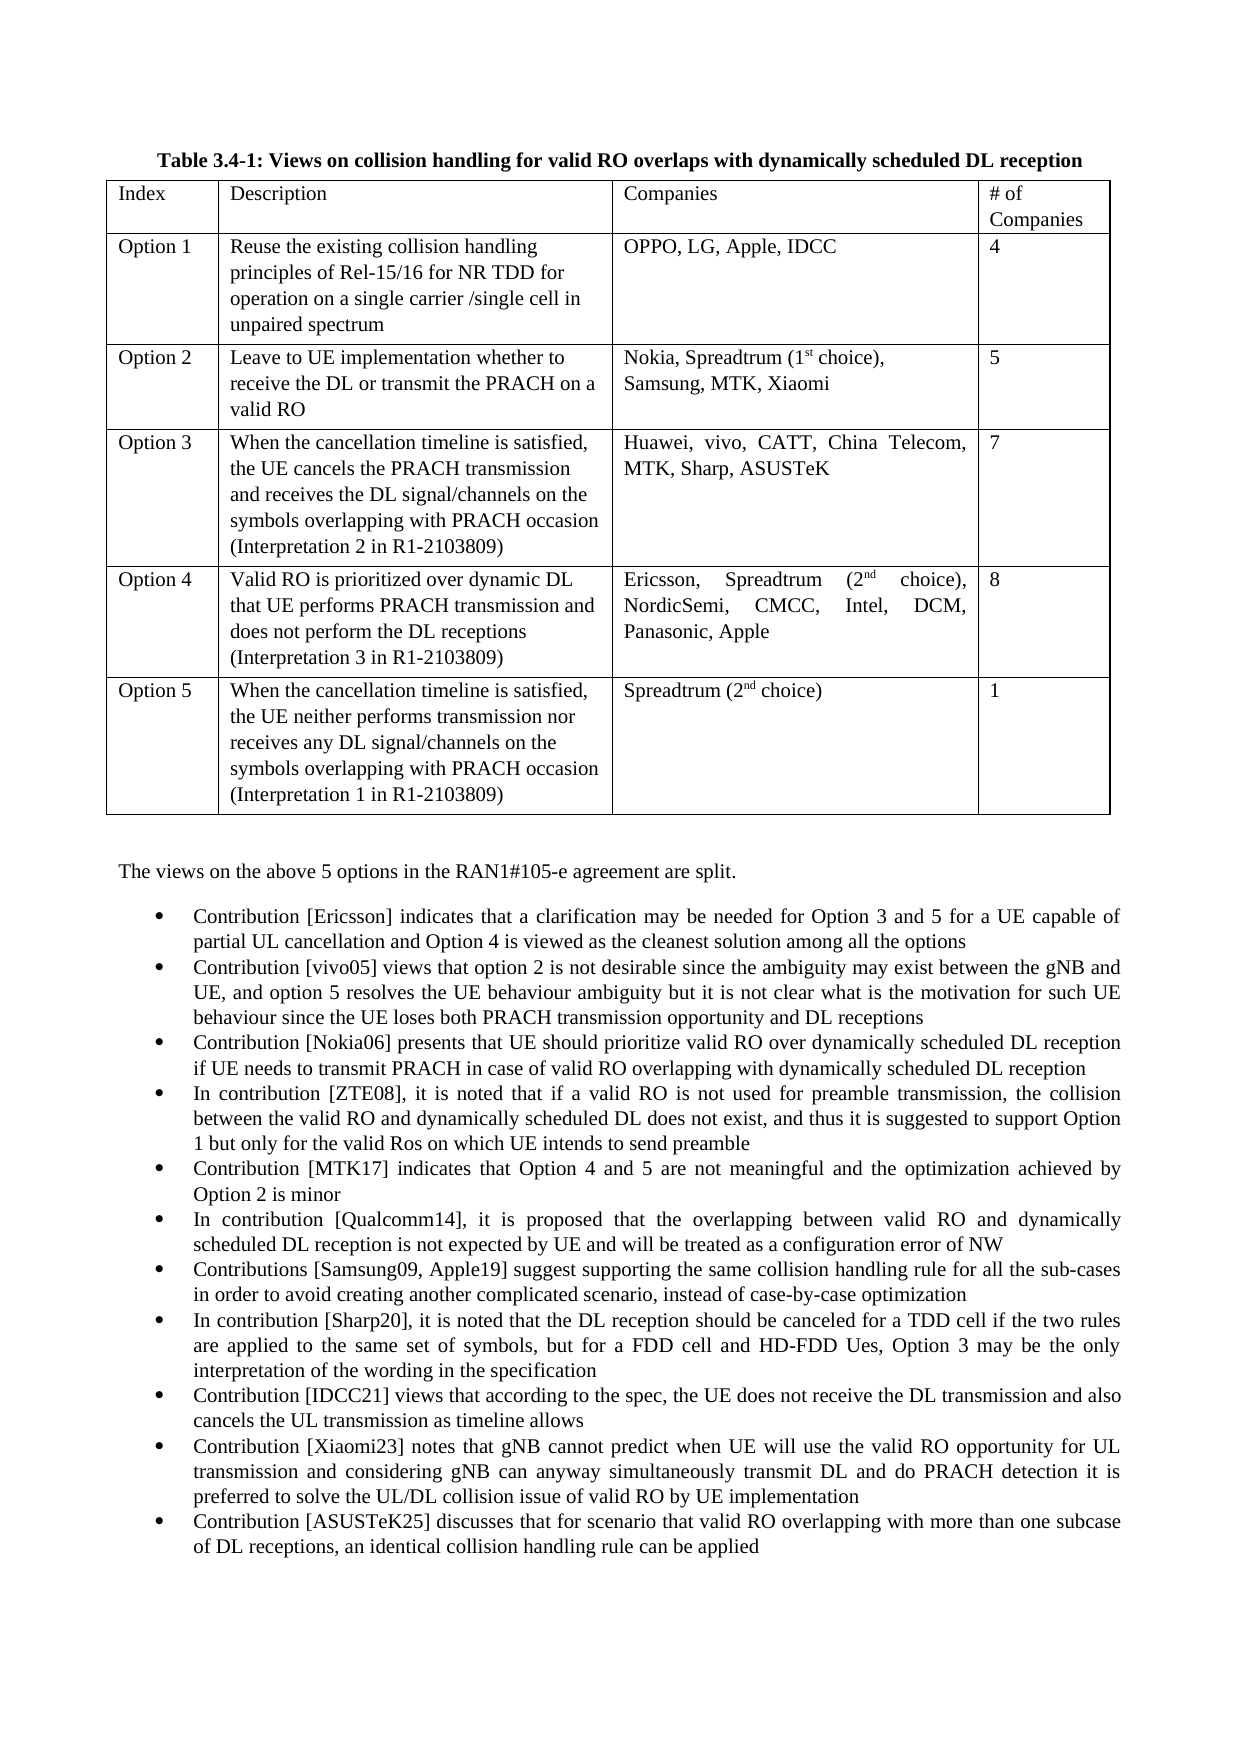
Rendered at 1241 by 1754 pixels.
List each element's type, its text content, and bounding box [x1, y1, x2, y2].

table_header Description [219, 181, 612, 233]
list In contribution [ZTE08], it is noted that if a valid RO is not used for preamble transmission, the collision between the valid RO and dynamically scheduled DL does not exist, and thus it is suggested to support Option 1 but only for the valid Ros on which UE intends to send preamble [156, 1081, 1122, 1155]
table_cell 8 [979, 567, 1109, 677]
table_cell When the cancellation timeline is satisfied, the UE neither performs transmission nor receives any DL signal/channels on the symbols overlapping with PRACH occasion (Interpretation 1 in R1-2103809) [219, 678, 612, 814]
table_cell 1 [979, 678, 1109, 814]
table_cell 7 [979, 430, 1109, 566]
table_cell When the cancellation timeline is satisfied, the UE cancels the PRACH transmission and receives the DL signal/channels on the symbols overlapping with PRACH occasion (Interpretation 2 in R1-2103809) [219, 430, 612, 566]
table_cell Reuse the existing collision handling principles of Rel-15/16 for NR TDD for operation on a single carrier /single cell in unpaired spectrum [219, 234, 612, 344]
list In contribution [Qualcomm14], it is proposed that the overlapping between valid RO and dynamically scheduled DL reception is not expected by UE and will be treated as a configuration error of NW [156, 1207, 1122, 1256]
list Contribution [Xiaomi23] notes that gNB cannot predict when UE will use the valid RO opportunity for UL transmission and considering gNB can anyway simultaneously transmit DL and do PRACH detection it is preferred to solve the UL/DL collision issue of valid RO by UE implementation [156, 1433, 1122, 1508]
table_cell Ericsson, Spreadtrum (2nd choice), NordicSemi, CMCC, Intel, DCM, Panasonic, Apple [613, 567, 978, 677]
list Contribution [vivo05] views that option 2 is not desirable since the ambiguity may exist between the gNB and UE, and option 5 resolves the UE behaviour ambiguity but it is not clear what is the motivation for such UE behaviour since the UE loses both PRACH transmission opportunity and DL receptions [156, 954, 1122, 1029]
list Contributions [Samsung09, Apple19] suggest supporting the same collision handling rule for all the sub-cases in order to avoid creating another complicated scenario, instead of case-by-case optimization [156, 1257, 1122, 1306]
text Table 3.4-1: Views on collision handling for valid RO overlaps with dynamically scheduled DL reception [118, 147, 1122, 172]
table_cell Option 3 [107, 430, 218, 566]
list Contribution [IDCC21] views that according to the spec, the UE does not receive the DL transmission and also cancels the UL transmission as timeline allows [156, 1383, 1122, 1432]
list Contribution [Ericsson] indicates that a clarification may be needed for Option 3 and 5 for a UE capable of partial UL cancellation and Option 4 is viewed as the cleanest solution among all the options [156, 904, 1122, 953]
table_header Index [107, 181, 218, 233]
list Contribution [ASUSTeK25] discusses that for scenario that valid RO overlapping with more than one subcase of DL receptions, an identical collision handling rule can be applied [156, 1509, 1122, 1558]
table_cell Huawei, vivo, CATT, China Telecom, MTK, Sharp, ASUSTeK [613, 430, 978, 566]
table_cell Valid RO is prioritized over dynamic DL that UE performs PRACH transmission and does not perform the DL receptions (Interpretation 3 in R1-2103809) [219, 567, 612, 677]
table_cell Option 5 [107, 678, 218, 814]
table_cell Spreadtrum (2nd choice) [613, 678, 978, 814]
list In contribution [Sharp20], it is noted that the DL reception should be canceled for a TDD cell if the two rules are applied to the same set of symbols, but for a FDD cell and HD-FDD Ues, Option 3 may be the only interpretation of the wording in the specification [156, 1307, 1122, 1382]
table_cell Nokia, Spreadtrum (1st choice), Samsung, MTK, Xiaomi [613, 345, 978, 429]
table_header Companies [613, 181, 978, 233]
table_cell OPPO, LG, Apple, IDCC [613, 234, 978, 344]
table_cell Option 1 [107, 234, 218, 344]
table_cell 4 [979, 234, 1109, 344]
list Contribution [MTK17] indicates that Option 4 and 5 are not meaningful and the optimization achieved by Option 2 is minor [156, 1156, 1122, 1206]
table_header # of Companies [979, 181, 1109, 233]
table_cell Option 2 [107, 345, 218, 429]
table_cell 5 [979, 345, 1109, 429]
text The views on the above 5 options in the RAN1#105-e agreement are split. [118, 859, 1122, 883]
table_cell Option 4 [107, 567, 218, 677]
list Contribution [Nokia06] presents that UE should prioritize valid RO over dynamically scheduled DL reception if UE needs to transmit PRACH in case of valid RO overlapping with dynamically scheduled DL reception [156, 1030, 1122, 1079]
table_cell Leave to UE implementation whether to receive the DL or transmit the PRACH on a valid RO [219, 345, 612, 429]
